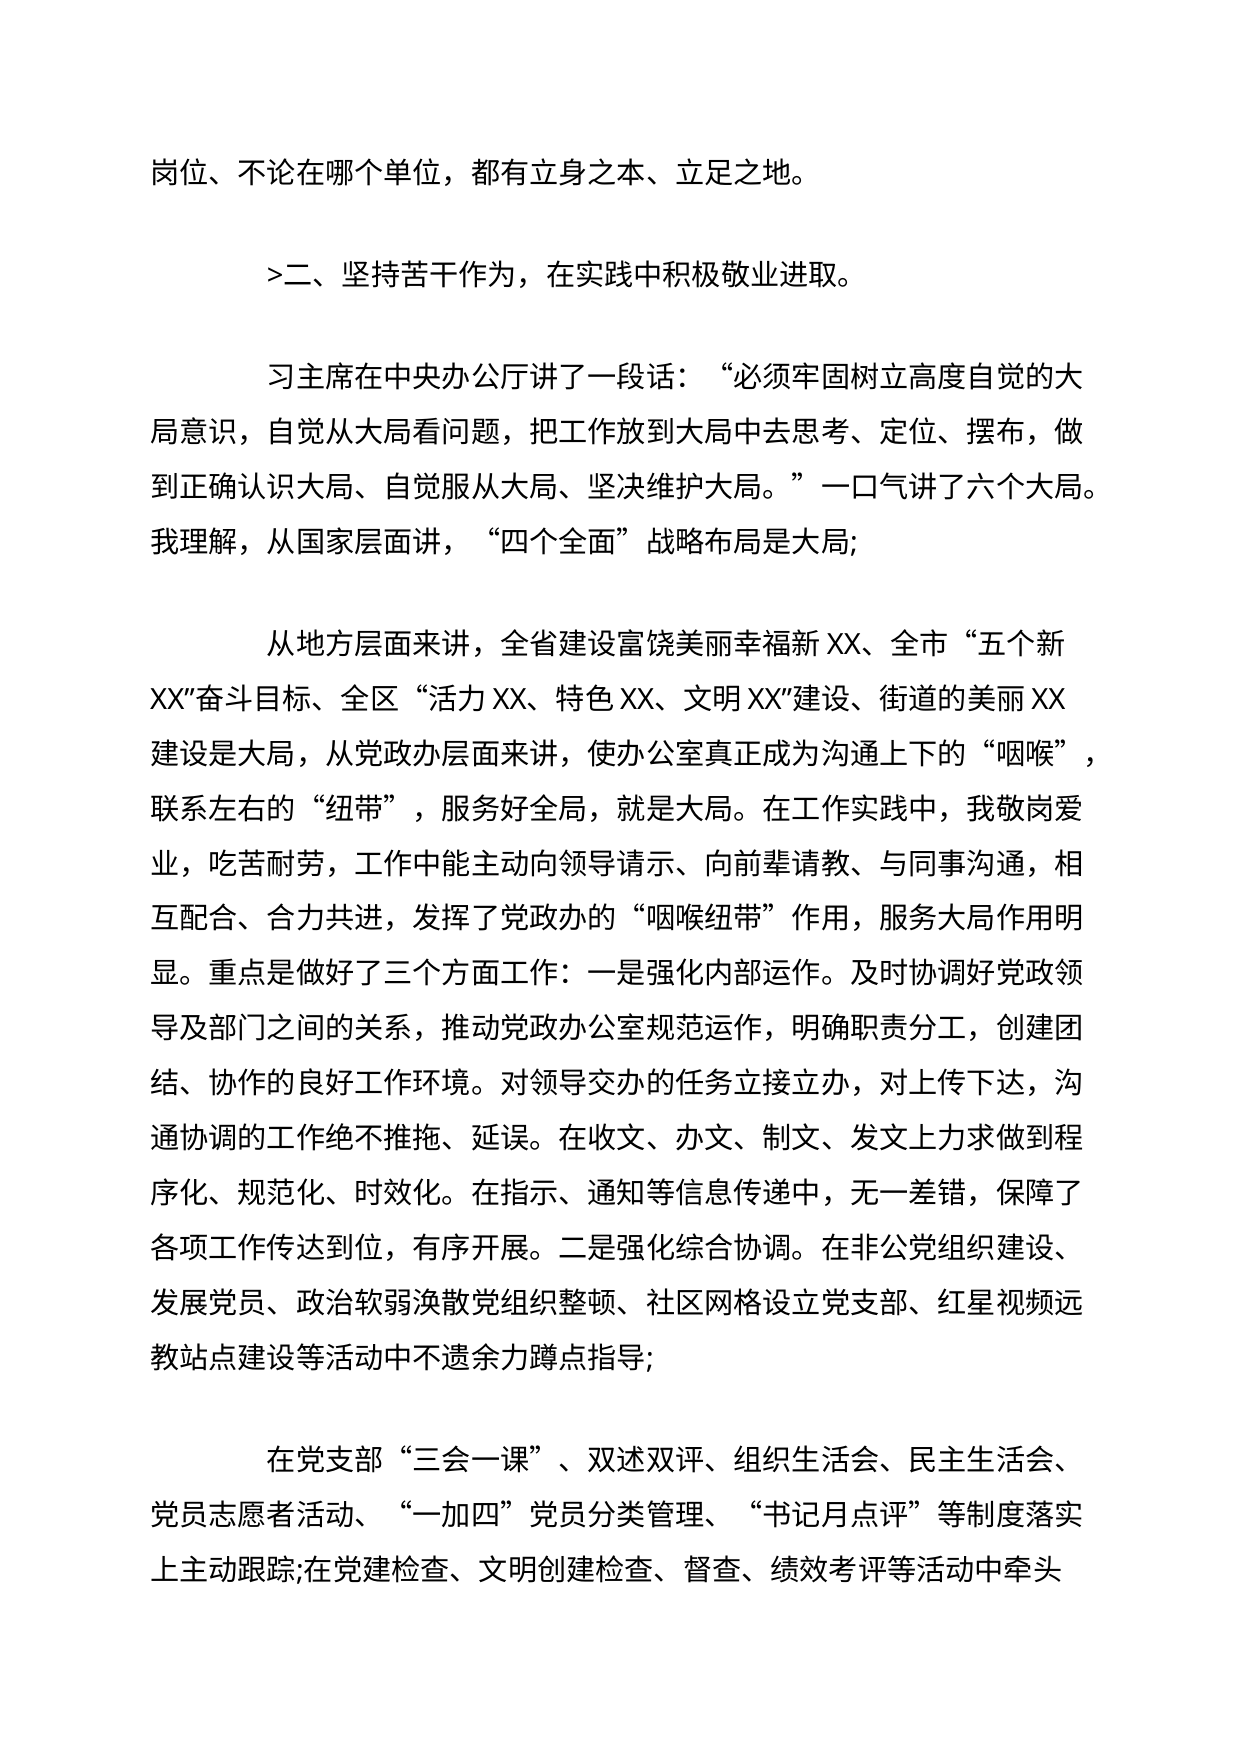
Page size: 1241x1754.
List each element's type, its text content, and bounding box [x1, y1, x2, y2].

text 从地方层面来讲，全省建设富饶美丽幸福新XX、全市“五个新XX”奋斗目标、全区“活力XX、特色XX、文明XX”建设、街道的美丽XX建设是大局，从党政办层面来讲，使办公室真正成为沟通上下的“咽喉”，联系左右的“纽带”，服务好全局，就是大局。在工作实践中，我敬岗爱业，吃苦耐劳，工作中能主动向领导请示、向前辈请教、与同事沟通，相互配合、合力共进，发挥了党政办的“咽喉纽带”作用，服务大局作用明显。重点是做好了三个方面工作：一是强化内部运作。及时协调好党政领导及部门之间的关系，推动党政办公室规范运作，明确职责分工，创建团结、协作的良好工作环境。对领导交办的任务立接立办，对上传下达，沟通协调的工作绝不推拖、延误。在收文、办文、制文、发文上力求做到程序化、规范化、时效化。在指示、通知等信息传递中，无一差错，保障了各项工作传达到位，有序开展。二是强化综合协调。在非公党组织建设、发展党员、政治软弱涣散党组织整顿、社区网格设立党支部、红星视频远教站点建设等活动中不遗余力蹲点指导; [150, 620, 1090, 1377]
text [150, 1436, 1090, 1588]
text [150, 150, 1090, 192]
text >二、坚持苦干作为，在实践中积极敬业进取。 [150, 252, 1090, 294]
text 习主席在中央办公厅讲了一段话：“必须牢固树立高度自觉的大局意识，自觉从大局看问题，把工作放到大局中去思考、定位、摆布，做到正确认识大局、自觉服从大局、坚决维护大局。”一口气讲了六个大局。我理解，从国家层面讲，“四个全面”战略布局是大局; [150, 354, 1090, 561]
